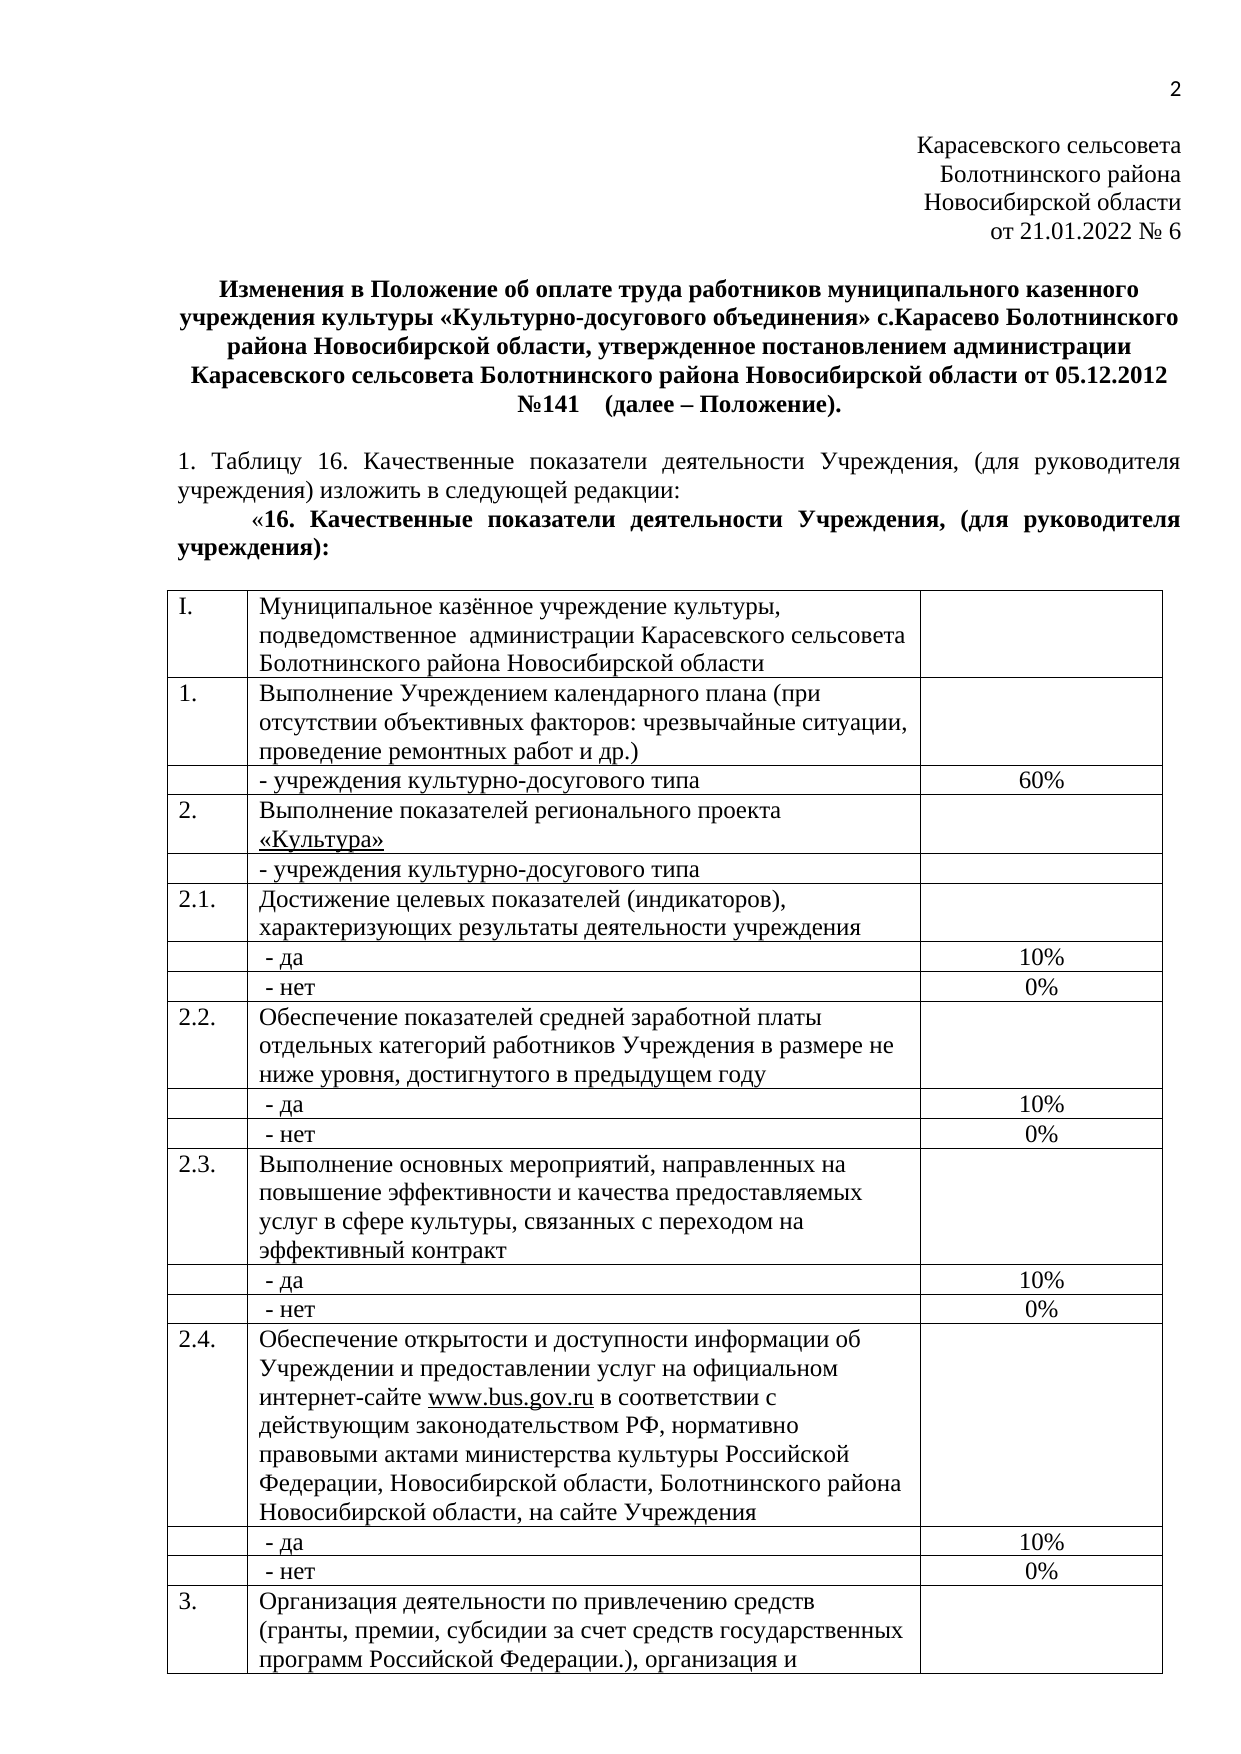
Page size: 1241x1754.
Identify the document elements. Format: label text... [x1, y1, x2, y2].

table_header Муниципальное казённое учреждение культуры, подведомственное администрации Карасевского сельсовета Болотнинского района Новосибирской области [248, 591, 920, 677]
table_cell [921, 1324, 1162, 1526]
table_cell [168, 766, 247, 794]
table_cell [921, 678, 1162, 764]
table_cell [921, 795, 1162, 853]
table_cell 10% [921, 942, 1162, 971]
table_cell 10% [921, 1089, 1162, 1118]
table_header [921, 591, 1162, 677]
table_cell 10% [921, 1265, 1162, 1293]
table_cell Достижение целевых показателей (индикаторов), характеризующих результаты деятельности учреждения [248, 884, 920, 941]
table_cell [168, 1089, 247, 1118]
text Изменения в Положение об оплате труда работников муниципального казенного учреждения культуры «Культурно-досугового объединения» с.Карасево Болотнинского района Новосибирской области, утвержденное постановлением администрации Карасевского сельсовета Болотнинского района Новосибирской области от 05.12.2012 №141 (далее – Положение). [177, 274, 1181, 417]
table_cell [248, 1586, 920, 1672]
table_cell - да [248, 1527, 920, 1555]
text Карасевского сельсовета [177, 130, 1181, 159]
text Новосибирской области [177, 187, 1181, 216]
table_cell - да [248, 942, 920, 971]
table_cell Выполнение показателей регионального проекта «Культура» [248, 795, 920, 853]
table_cell Выполнение Учреждением календарного плана (при отсутствии объективных факторов: чрезвычайные ситуации, проведение ремонтных работ и др.) [248, 678, 920, 764]
table_cell Обеспечение показателей средней заработной платы отдельных категорий работников Учреждения в размере не ниже уровня, достигнутого в предыдущем году [248, 1002, 920, 1088]
text от 21.01.2022 № 6 [177, 216, 1181, 245]
table_cell [168, 854, 247, 883]
table_cell [168, 1119, 247, 1148]
table_cell 2.2. [168, 1002, 247, 1088]
table_cell 2.3. [168, 1149, 247, 1264]
table_cell 0% [921, 972, 1162, 1001]
table_cell 0% [921, 1295, 1162, 1323]
table_cell - да [248, 1089, 920, 1118]
table_cell [168, 1556, 247, 1585]
table_cell - да [248, 1265, 920, 1293]
text 1. Таблицу 16. Качественные показатели деятельности Учреждения, (для руководителя учреждения) изложить в следующей редакции: [177, 446, 1181, 504]
text «16. Качественные показатели деятельности Учреждения, (для руководителя учреждения): [177, 504, 1181, 561]
text Болотнинского района [177, 159, 1181, 187]
table_cell 2. [168, 795, 247, 853]
table_cell 10% [921, 1527, 1162, 1555]
table_cell [921, 1586, 1162, 1672]
table_cell Выполнение основных мероприятий, направленных на повышение эффективности и качества предоставляемых услуг в сфере культуры, связанных с переходом на эффективный контракт [248, 1149, 920, 1264]
table_cell - нет [248, 1295, 920, 1323]
table_cell 0% [921, 1556, 1162, 1585]
table_cell 3. [168, 1586, 247, 1672]
table_cell 2.1. [168, 884, 247, 941]
table_cell [921, 1002, 1162, 1088]
table_cell - нет [248, 972, 920, 1001]
table_cell 1. [168, 678, 247, 764]
table_cell [921, 884, 1162, 941]
table_cell [168, 972, 247, 1001]
table_cell [921, 1149, 1162, 1264]
table_cell - нет [248, 1119, 920, 1148]
table_header I. [168, 591, 247, 677]
table_cell [168, 1265, 247, 1293]
table_cell [168, 942, 247, 971]
table_cell - нет [248, 1556, 920, 1585]
table_cell [921, 854, 1162, 883]
table_cell [168, 1527, 247, 1555]
table_cell - учреждения культурно-досугового типа [248, 854, 920, 883]
table_cell Обеспечение открытости и доступности информации об Учреждении и предоставлении услуг на официальном интернет-сайте www.bus.gov.ru в соответствии с действующим законодательством РФ, нормативно правовыми актами министерства культуры Российской Федерации, Новосибирской области, Болотнинского района Новосибирской области, на сайте Учреждения [248, 1324, 920, 1526]
table_cell - учреждения культурно-досугового типа [248, 766, 920, 794]
table_cell 2.4. [168, 1324, 247, 1526]
table_cell 60% [921, 766, 1162, 794]
table_cell [168, 1295, 247, 1323]
table_cell 0% [921, 1119, 1162, 1148]
